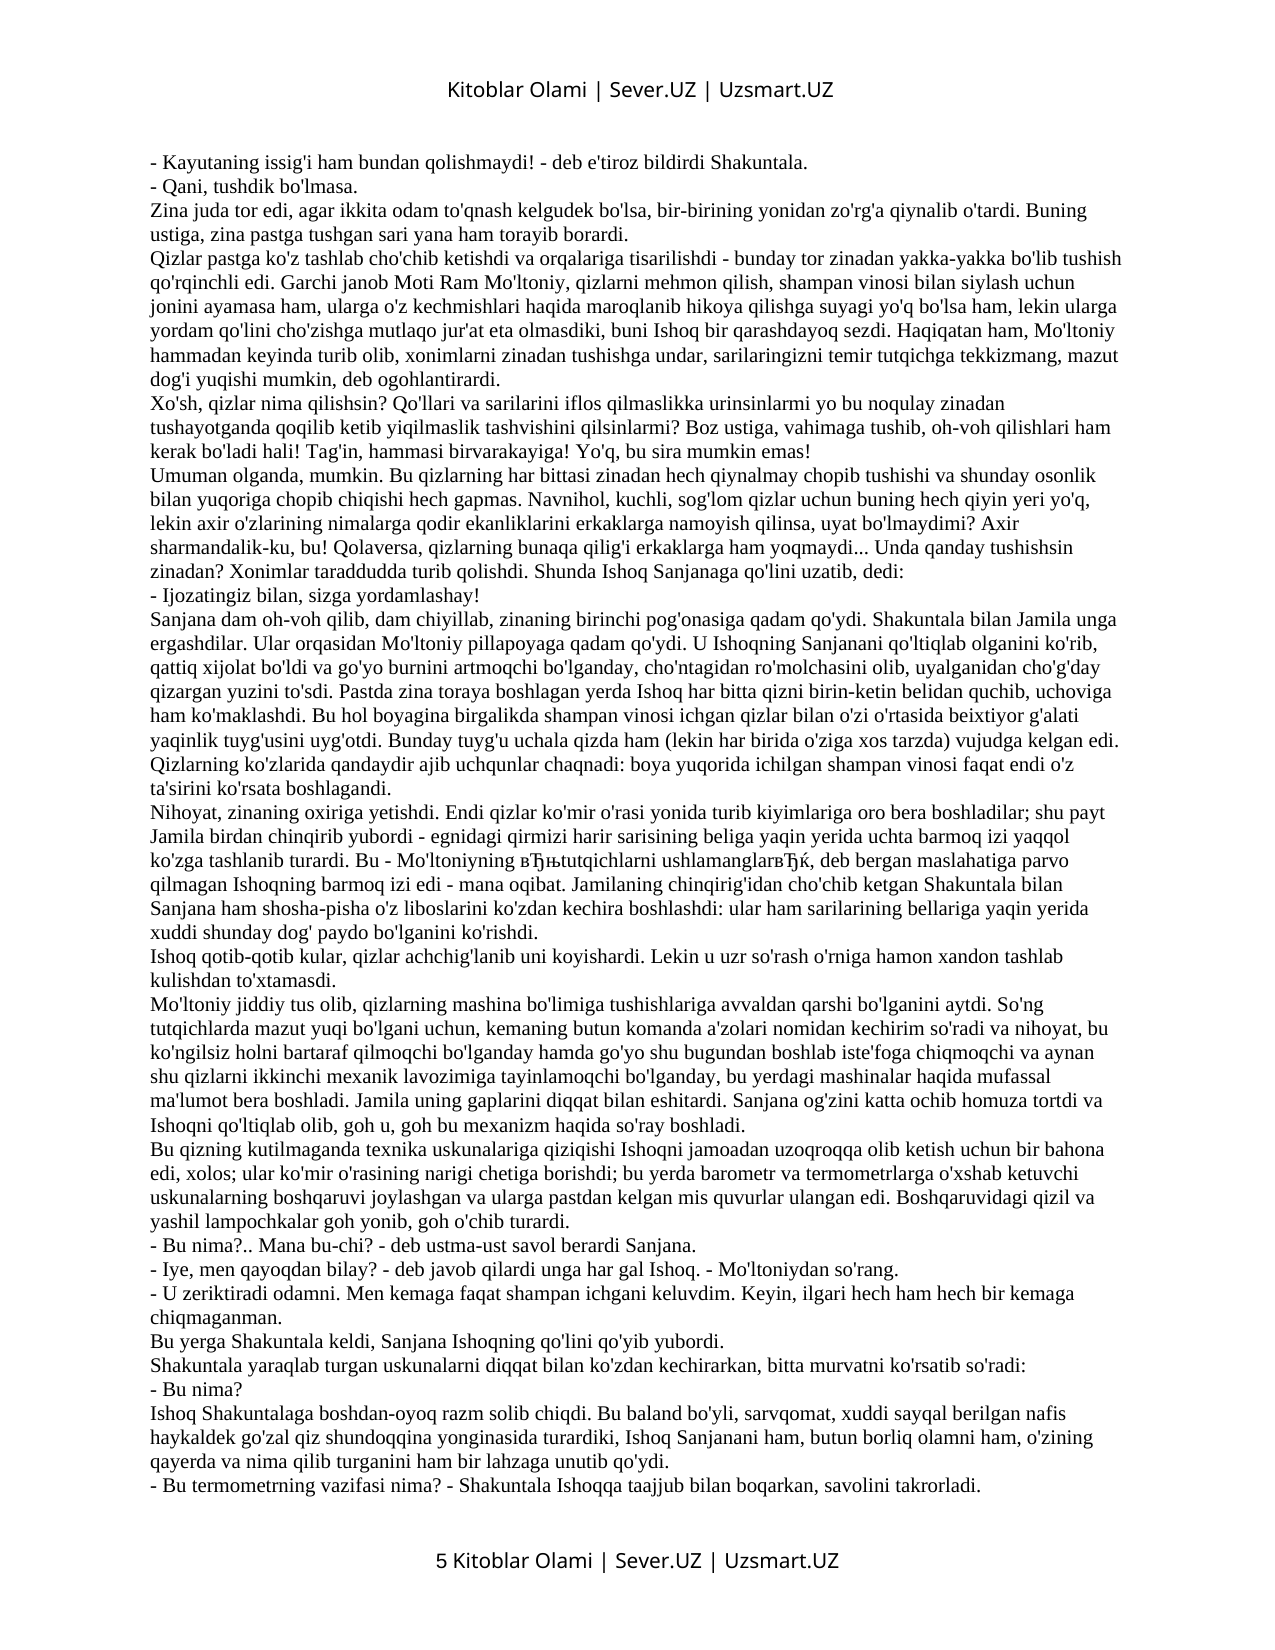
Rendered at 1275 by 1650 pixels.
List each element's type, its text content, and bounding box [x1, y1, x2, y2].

text Shakuntala yaraqlab turgan uskunalarni diqqat bilan ko'zdan kechirarkan, bitta murvatni ko'rsatib so'radi: [150, 1353, 1125, 1377]
text Umuman olganda, mumkin. Bu qizlarning har bittasi zinadan hech qiynalmay chopib tushishi va shunday osonlik bilan yuqoriga chopib chiqishi hech gapmas. Navnihol, kuchli, sog'lom qizlar uchun buning hech qiyin yeri yo'q, lekin axir o'zlarining nimalarga qodir ekanliklarini erkaklarga namoyish qilinsa, uyat bo'lmaydimi? Axir sharmandalik-ku, bu! Qolaversa, qizlarning bunaqa qilig'i erkaklarga ham yoqmaydi... Unda qanday tushishsin zinadan? Xonimlar taraddudda turib qolishdi. Shunda Ishoq Sanjanaga qo'lini uzatib, dedi: [150, 463, 1125, 583]
text - Bu termometrning vazifasi nima? - Shakuntala Ishoqqa taajjub bilan boqarkan, savolini takrorladi. [150, 1473, 1125, 1497]
text Qizlar pastga ko'z tashlab cho'chib ketishdi va orqalariga tisarilishdi - bunday tor zinadan yakka-yakka bo'lib tushish qo'rqinchli edi. Garchi janob Moti Ram Mo'ltoniy, qizlarni mehmon qilish, shampan vinosi bilan siylash uchun jonini ayamasa ham, ularga o'z kechmishlari haqida maroqlanib hikoya qilishga suyagi yo'q bo'lsa ham, lekin ularga yordam qo'lini cho'zishga mutlaqo jur'at eta olmasdiki, buni Ishoq bir qarashdayoq sezdi. Haqiqatan ham, Mo'ltoniy hammadan keyinda turib olib, xonimlarni zinadan tushishga undar, sarilaringizni temir tutqichga tekkizmang, mazut dog'i yuqishi mumkin, deb ogohlantirardi. [150, 246, 1125, 391]
text Xo'sh, qizlar nima qilishsin? Qo'llari va sarilarini iflos qilmaslikka urinsinlarmi yo bu noqulay zinadan tushayotganda qoqilib ketib yiqilmaslik tashvishini qilsinlarmi? Boz ustiga, vahimaga tushib, oh-voh qilishlari ham kerak bo'ladi hali! Tag'in, hammasi birvarakayiga! Yo'q, bu sira mumkin emas! [150, 391, 1125, 463]
text - Qani, tushdik bo'lmasa. [150, 174, 1125, 198]
text - U zeriktiradi odamni. Men kemaga faqat shampan ichgani keluvdim. Keyin, ilgari hech ham hech bir kemaga chiqmaganman. [150, 1281, 1125, 1329]
text Nihoyat, zinaning oxiriga yetishdi. Endi qizlar ko'mir o'rasi yonida turib kiyimlariga oro bera boshladilar; shu payt Jamila birdan chinqirib yubordi - egnidagi qirmizi harir sarisining beliga yaqin yerida uchta barmoq izi yaqqol ko'zga tashlanib turardi. Bu - Mo'ltoniyning вЂњtutqichlarni ushlamanglarвЂќ, deb bergan maslahatiga parvo qilmagan Ishoqning barmoq izi edi - mana oqibat. Jamilaning chinqirig'idan cho'chib ketgan Shakuntala bilan Sanjana ham shosha-pisha o'z liboslarini ko'zdan kechira boshlashdi: ular ham sarilarining bellariga yaqin yerida xuddi shunday dog' paydo bo'lganini ko'rishdi. [150, 800, 1125, 944]
text Mo'ltoniy jiddiy tus olib, qizlarning mashina bo'limiga tushishlariga avvaldan qarshi bo'lganini aytdi. So'ng tutqichlarda mazut yuqi bo'lgani uchun, kemaning butun komanda a'zolari nomidan kechirim so'radi va nihoyat, bu ko'ngilsiz holni bartaraf qilmoqchi bo'lganday hamda go'yo shu bugundan boshlab iste'foga chiqmoqchi va aynan shu qizlarni ikkinchi mexanik lavozimiga tayinlamoqchi bo'lganday, bu yerdagi mashinalar haqida mufassal ma'lumot bera boshladi. Jamila uning gaplarini diqqat bilan eshitardi. Sanjana og'zini katta ochib homuza tortdi va Ishoqni qo'ltiqlab olib, goh u, goh bu mexanizm haqida so'ray boshladi. [150, 992, 1125, 1137]
text - Bu nima? [150, 1377, 1125, 1401]
text Bu qizning kutilmaganda texnika uskunalariga qiziqishi Ishoqni jamoadan uzoqroqqa olib ketish uchun bir bahona edi, xolos; ular ko'mir o'rasining narigi chetiga borishdi; bu yerda barometr va termometrlarga o'xshab ketuvchi uskunalarning boshqaruvi joylashgan va ularga pastdan kelgan mis quvurlar ulangan edi. Boshqaruvidagi qizil va yashil lampochkalar goh yonib, goh o'chib turardi. [150, 1137, 1125, 1233]
text Zina juda tor edi, agar ikkita odam to'qnash kelgudek bo'lsa, bir-birining yonidan zo'rg'a qiynalib o'tardi. Buning ustiga, zina pastga tushgan sari yana ham torayib borardi. [150, 198, 1125, 246]
text - Ijozatingiz bilan, sizga yordamlashay! [150, 583, 1125, 607]
text - Iye, men qayoqdan bilay? - deb javob qilardi unga har gal Ishoq. - Mo'ltoniydan so'rang. [150, 1257, 1125, 1281]
text Ishoq Shakuntalaga boshdan-oyoq razm solib chiqdi. Bu baland bo'yli, sarvqomat, xuddi sayqal berilgan nafis haykaldek go'zal qiz shundoqqina yonginasida turardiki, Ishoq Sanjanani ham, butun borliq olamni ham, o'zining qayerda va nima qilib turganini ham bir lahzaga unutib qo'ydi. [150, 1401, 1125, 1473]
text - Kayutaning issig'i ham bundan qolishmaydi! - deb e'tiroz bildirdi Shakuntala. [150, 150, 1125, 174]
text - Bu nima?.. Mana bu-chi? - deb ustma-ust savol berardi Sanjana. [150, 1233, 1125, 1257]
text Bu yerga Shakuntala keldi, Sanjana Ishoqning qo'lini qo'yib yubordi. [150, 1329, 1125, 1353]
text Ishoq qotib-qotib kular, qizlar achchig'lanib uni koyishardi. Lekin u uzr so'rash o'rniga hamon xandon tashlab kulishdan to'xtamasdi. [150, 944, 1125, 992]
text Sanjana dam oh-voh qilib, dam chiyillab, zinaning birinchi pog'onasiga qadam qo'ydi. Shakuntala bilan Jamila unga ergashdilar. Ular orqasidan Mo'ltoniy pillapoyaga qadam qo'ydi. U Ishoqning Sanjanani qo'ltiqlab olganini ko'rib, qattiq xijolat bo'ldi va go'yo burnini artmoqchi bo'lganday, cho'ntagidan ro'molchasini olib, uyalganidan cho'g'day qizargan yuzini to'sdi. Pastda zina toraya boshlagan yerda Ishoq har bitta qizni birin-ketin belidan quchib, uchoviga ham ko'maklashdi. Bu hol boyagina birgalikda shampan vinosi ichgan qizlar bilan o'zi o'rtasida beixtiyor g'alati yaqinlik tuyg'usini uyg'otdi. Bunday tuyg'u uchala qizda ham (lekin har birida o'ziga xos tarzda) vujudga kelgan edi. Qizlarning ko'zlarida qandaydir ajib uchqunlar chaqnadi: boya yuqorida ichilgan shampan vinosi faqat endi o'z ta'sirini ko'rsata boshlagandi. [150, 607, 1125, 800]
